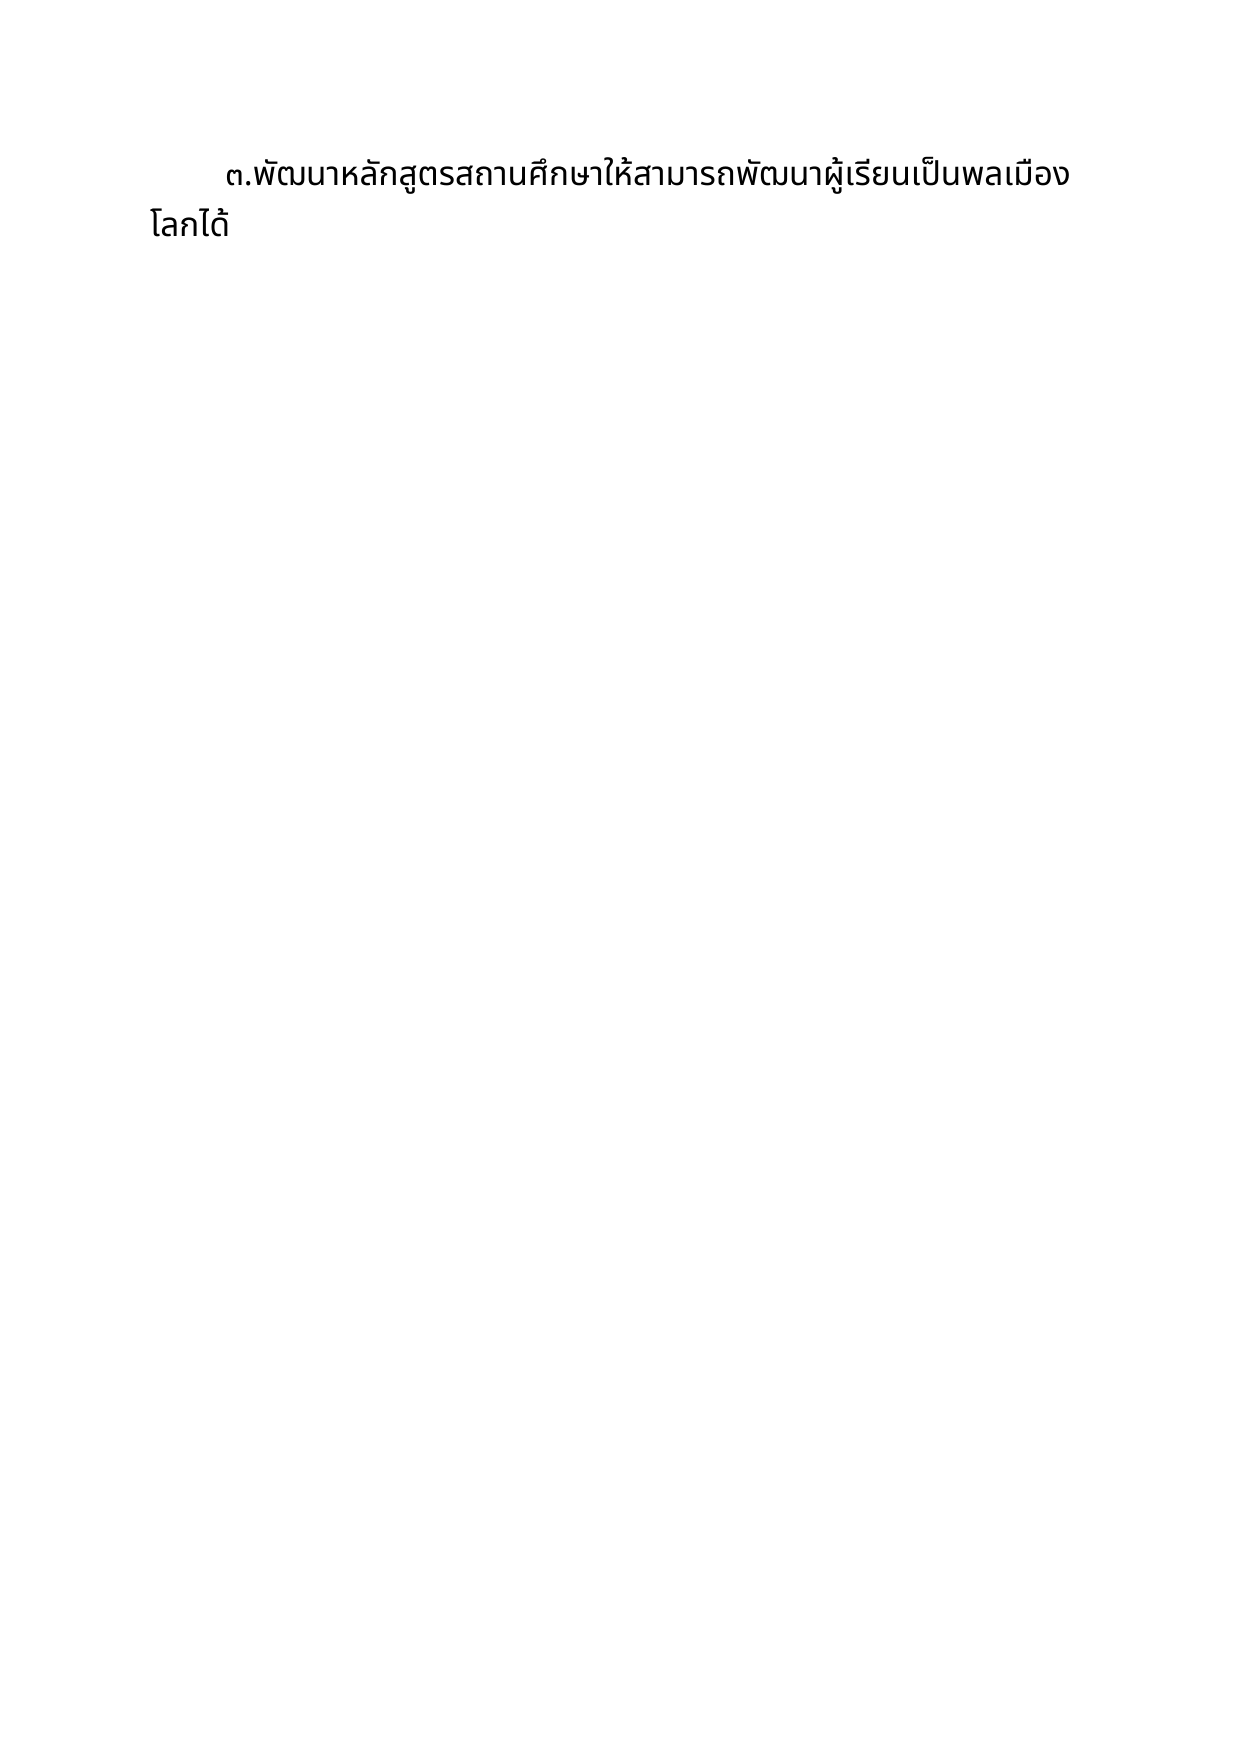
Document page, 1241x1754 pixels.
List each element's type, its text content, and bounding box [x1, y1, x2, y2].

text ๓.พัฒนาหลักสูตรสถานศึกษาให้สามารถพัฒนาผู้เรียนเป็นพลเมืองโลกได้ [150, 150, 1090, 251]
